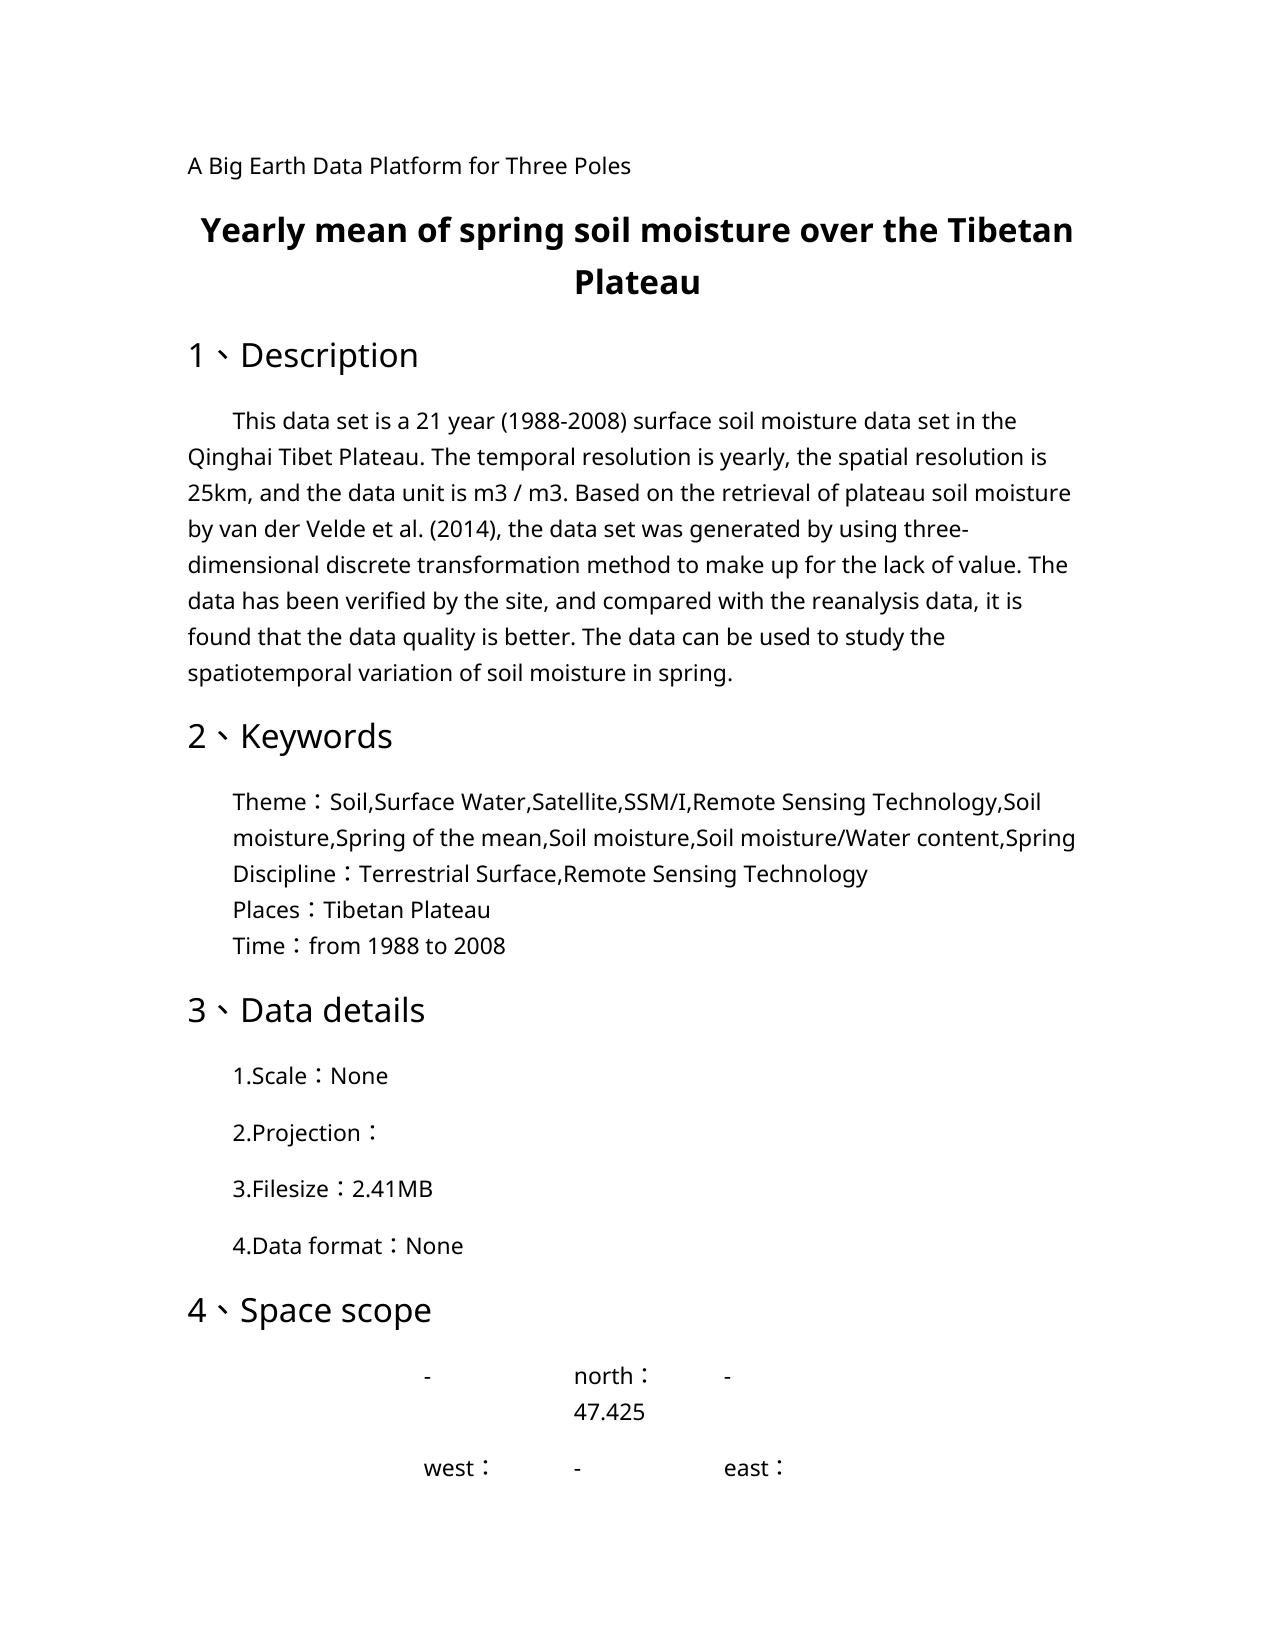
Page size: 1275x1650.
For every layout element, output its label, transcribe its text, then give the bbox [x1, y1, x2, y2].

table_header north：47.425 [563, 1360, 712, 1452]
table_header - [413, 1360, 562, 1452]
table_header - [713, 1360, 862, 1452]
text 2、Keywords [187, 713, 1087, 759]
text This data set is a 21 year (1988-2008) surface soil moisture data set in the Qinghai Tibet Plateau. The temporal resolution is yearly, the spatial resolution is 25km, and the data unit is m3 / m3. Based on the retrieval of plateau soil moisture by van der Velde et al. (2014), the data set was generated by using three-dimensional discrete transformation method to make up for the lack of value. The data has been verified by the site, and compared with the reanalysis data, it is found that the data quality is better. The data can be used to study the spatiotemporal variation of soil moisture in spring. [187, 405, 1087, 688]
text 2.Projection： [232, 1117, 1087, 1148]
text A Big Earth Data Platform for Three Poles [187, 150, 1087, 181]
text 4.Data format：None [232, 1230, 1087, 1261]
text 3、Data details [187, 987, 1087, 1032]
table_cell east：104.925 [713, 1452, 862, 1483]
text 4、Space scope [187, 1287, 1087, 1332]
text 3.Filesize：2.41MB [232, 1173, 1087, 1205]
text 1、Description [187, 332, 1087, 377]
table_cell - [563, 1452, 712, 1483]
text Yearly mean of spring soil moisture over the Tibetan Plateau [187, 207, 1087, 304]
table_cell west：67.675 [413, 1452, 562, 1483]
text 1.Scale：None [232, 1060, 1087, 1091]
text Theme：Soil,Surface Water,Satellite,SSM/I,Remote Sensing Technology,Soil moisture,Spring of the mean,Soil moisture,Soil moisture/Water content,Spring Discipline：Terrestrial Surface,Remote Sensing Technology Places：Tibetan Plateau Time：from 1988 to 2008 [232, 786, 1087, 961]
